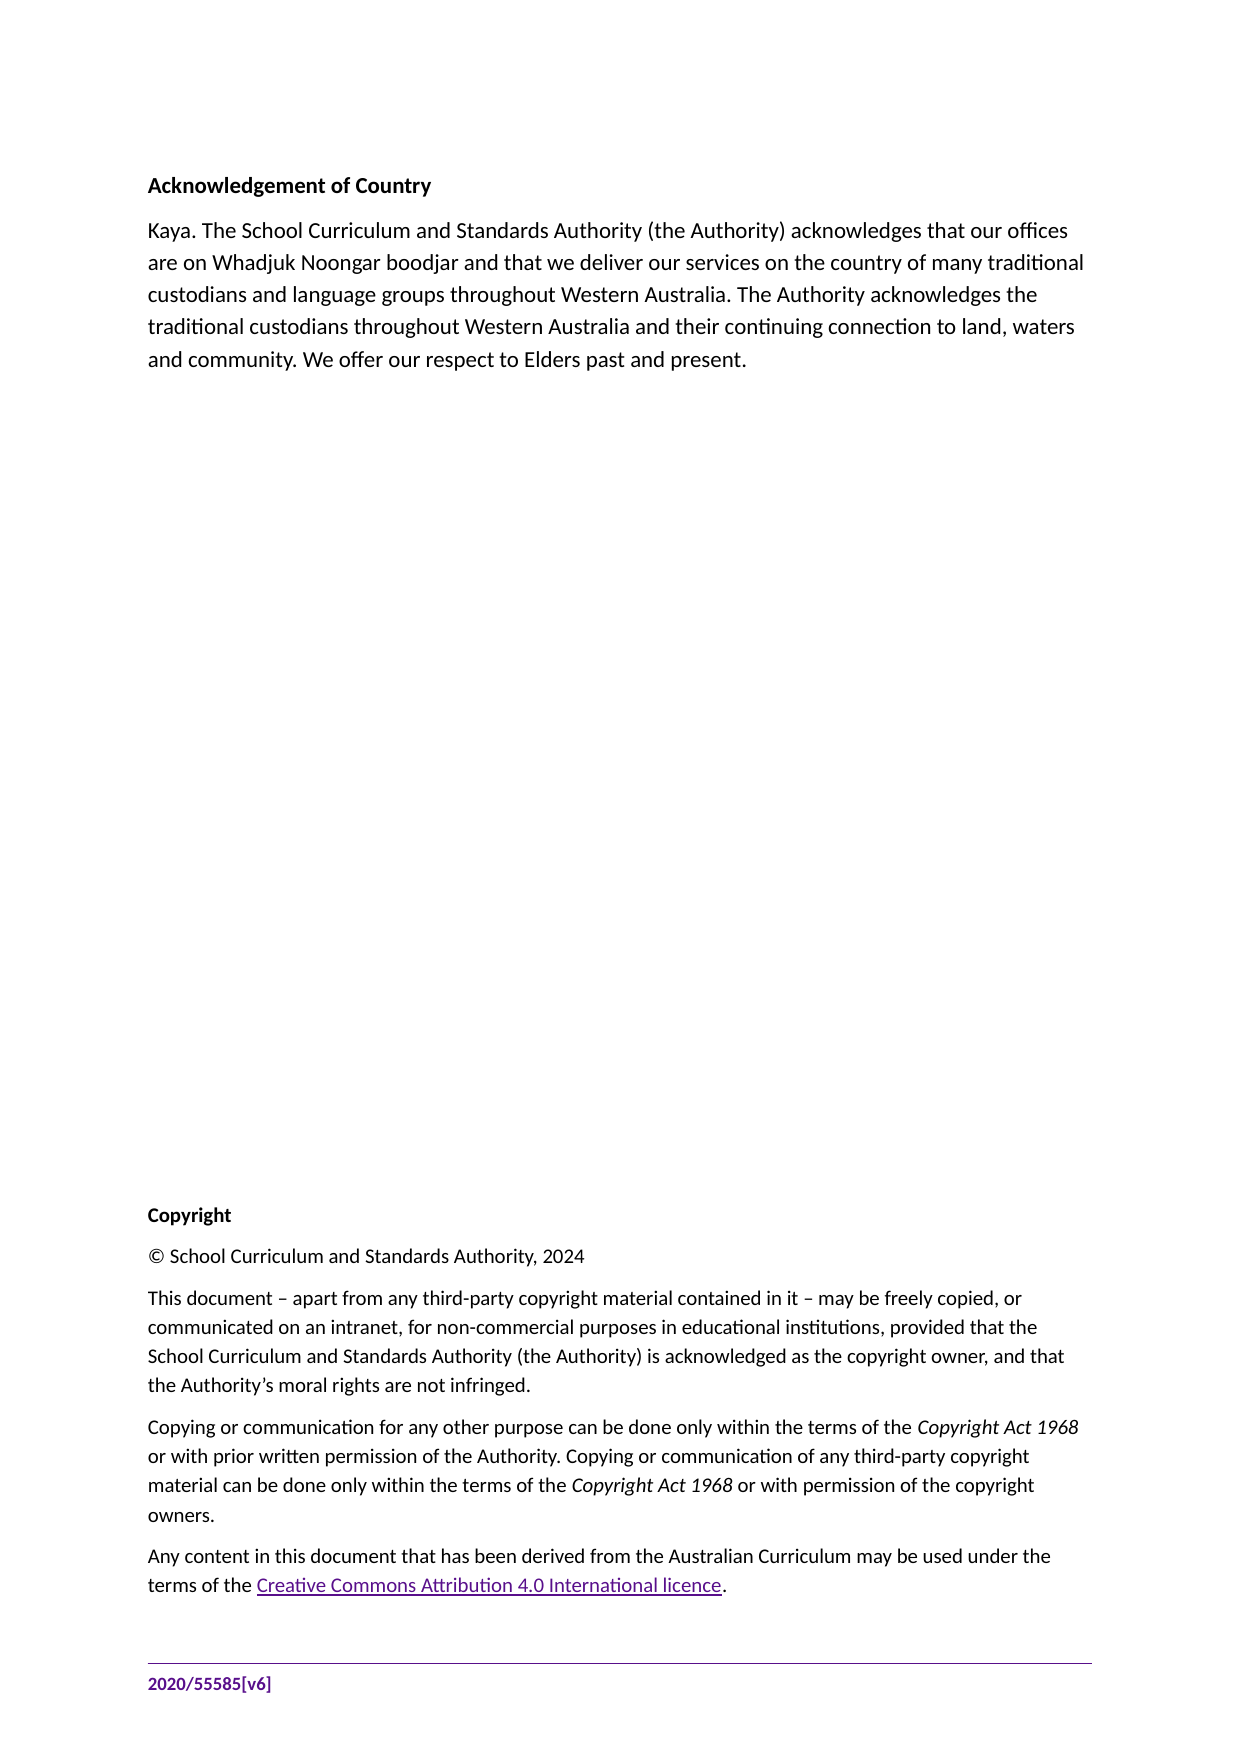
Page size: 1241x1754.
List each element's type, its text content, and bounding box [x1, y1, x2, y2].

text This document – apart from any third-party copyright material contained in it – may be freely copied, or communicated on an intranet, for non-commercial purposes in educational institutions, provided that the School Curriculum and Standards Authority (the Authority) is acknowledged as the copyright owner, and that the Authority’s moral rights are not infringed. [148, 1285, 1092, 1398]
text Copyright [148, 1202, 1092, 1227]
text Acknowledgement of Country [148, 171, 1092, 199]
text Any content in this document that has been derived from the Australian Curriculum may be used under the terms of the Creative Commons Attribution 4.0 International licence. [148, 1543, 1092, 1598]
text © School Curriculum and Standards Authority, 2024 [148, 1243, 1092, 1269]
text Kaya. The School Curriculum and Standards Authority (the Authority) acknowledges that our offices are on Whadjuk Noongar boodjar and that we deliver our services on the country of many traditional custodians and language groups throughout Western Australia. The Authority acknowledges the traditional custodians throughout Western Australia and their continuing connection to land, waters and community. We offer our respect to Elders past and present. [148, 216, 1092, 373]
text Copying or communication for any other purpose can be done only within the terms of the Copyright Act 1968 or with prior written permission of the Authority. Copying or communication of any third-party copyright material can be done only within the terms of the Copyright Act 1968 or with permission of the copyright owners. [148, 1414, 1092, 1527]
